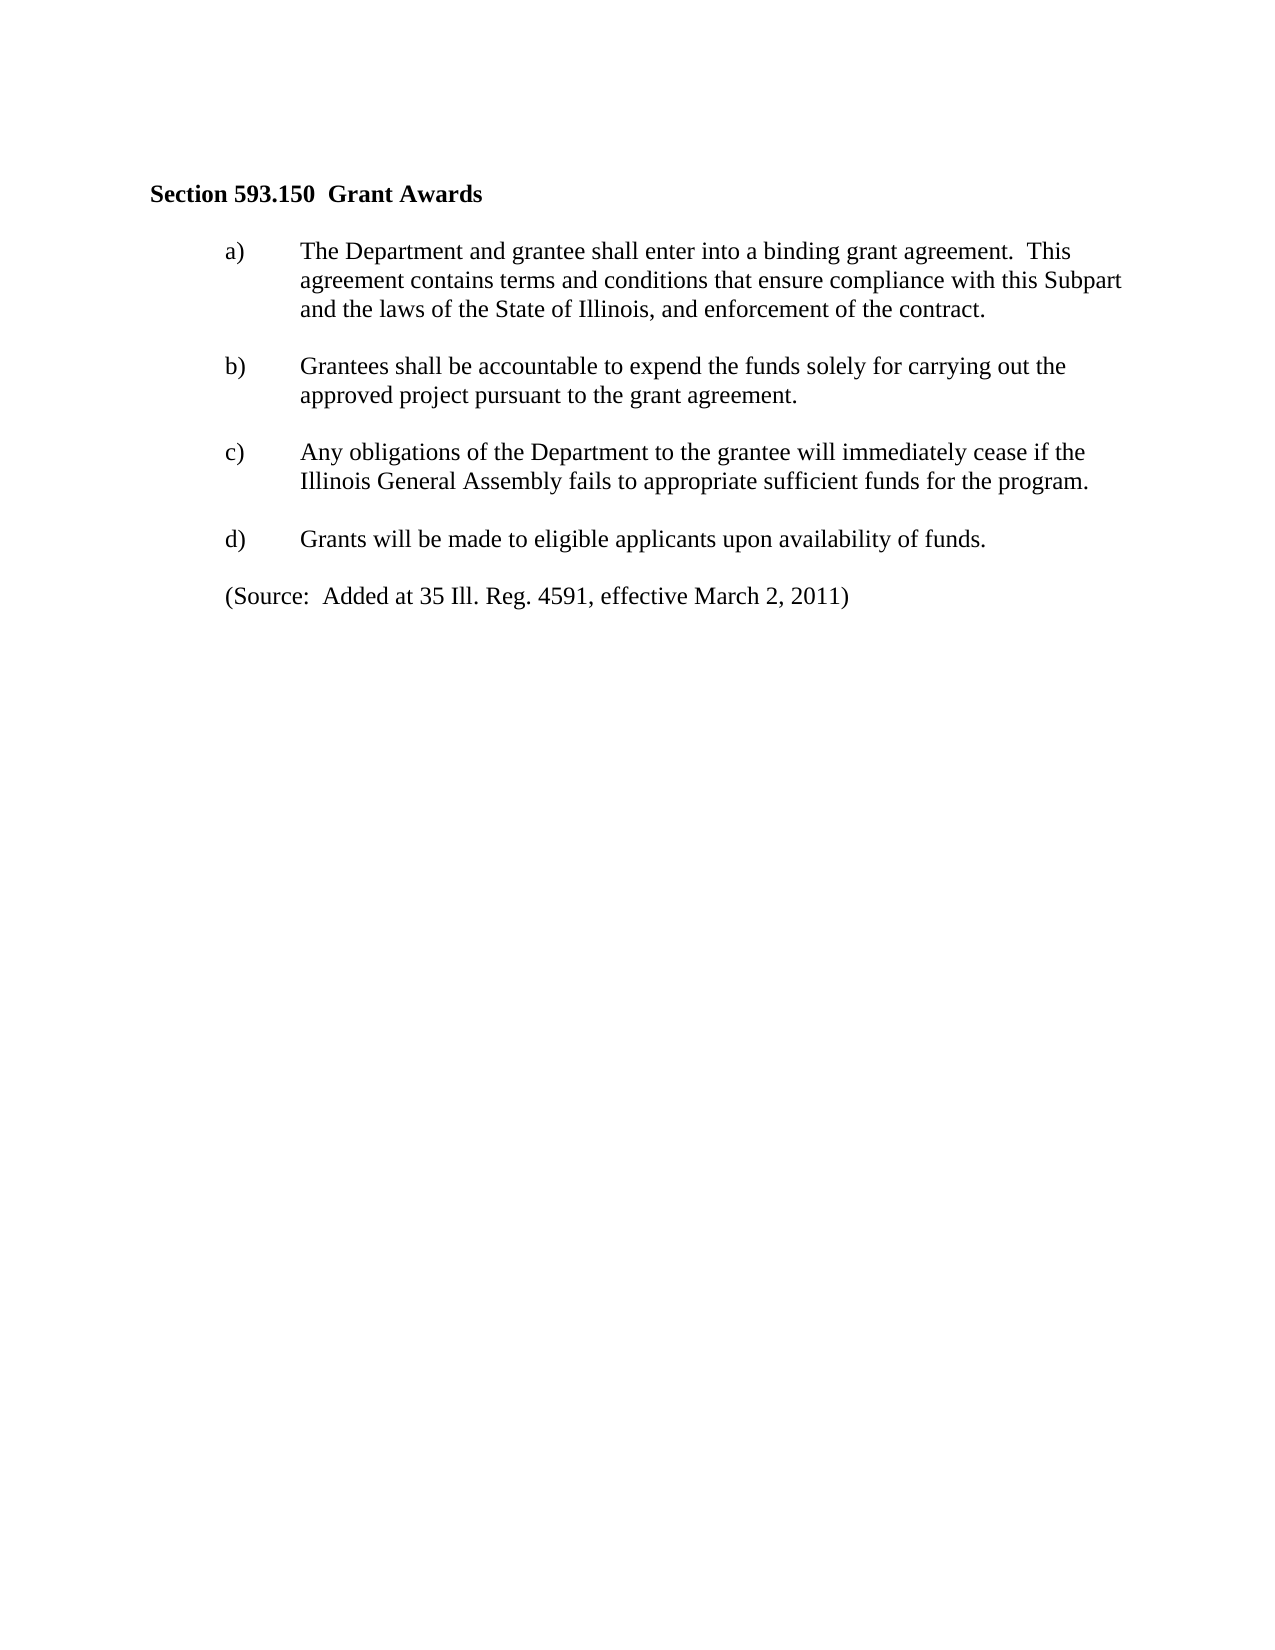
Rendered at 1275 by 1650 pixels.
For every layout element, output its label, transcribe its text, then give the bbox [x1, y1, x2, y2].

text c) Any obligations of the Department to the grantee will immediately cease if the Illinois General Assembly fails to appropriate sufficient funds for the program. [225, 437, 1125, 495]
text a) The Department and grantee shall enter into a binding grant agreement. This agreement contains terms and conditions that ensure compliance with this Subpart and the laws of the State of , and enforcement of the contract. [225, 236, 1125, 322]
text d) Grants will be made to eligible applicants upon availability of funds. [225, 524, 1125, 552]
text b) Grantees shall be accountable to expend the funds solely for carrying out the approved project pursuant to the grant agreement. [225, 351, 1125, 409]
text (Source: Added at 35 Ill. Reg. 4591, effective March 2, 2011) [225, 581, 1125, 610]
text Section 593.150 Grant Awards [150, 179, 1125, 207]
